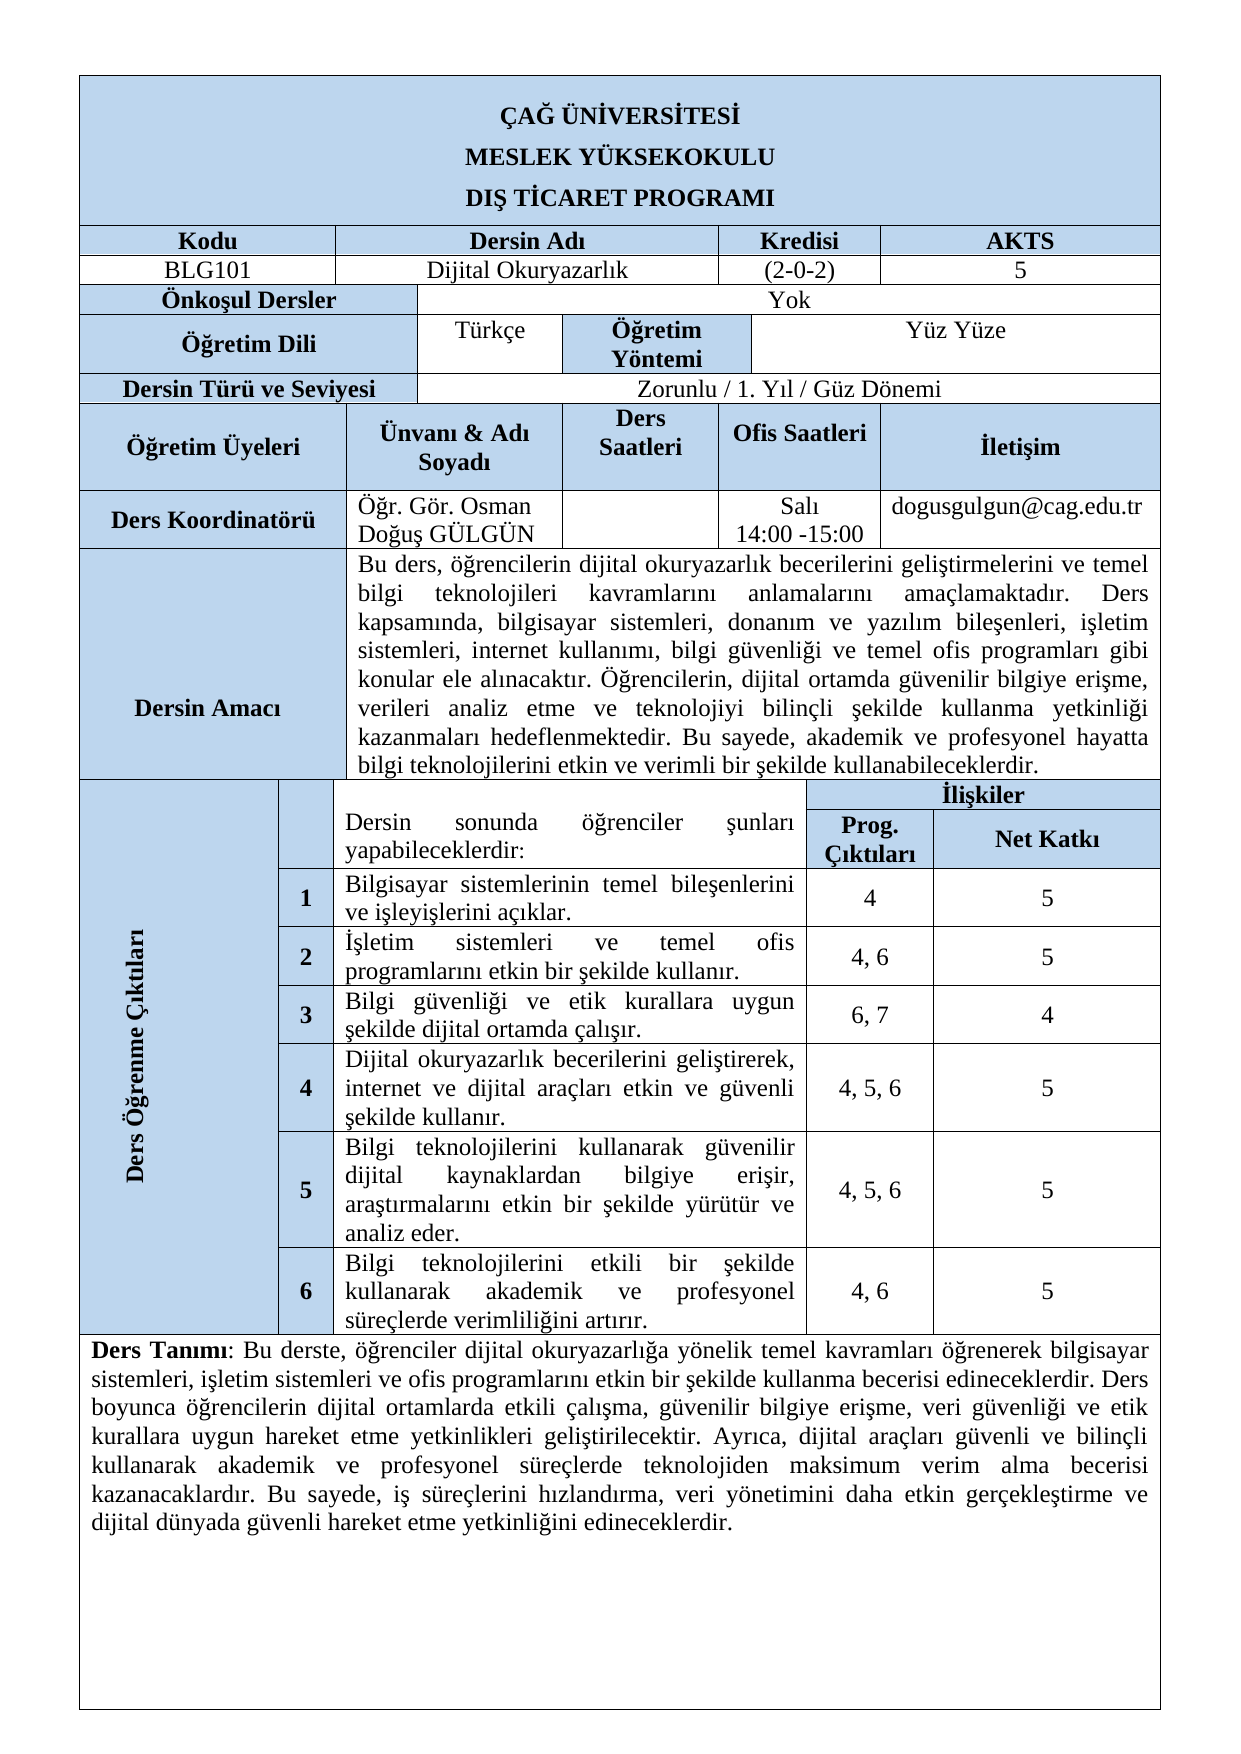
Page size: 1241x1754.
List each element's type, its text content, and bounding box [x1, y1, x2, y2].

table_cell Dijital okuryazarlık becerilerini geliştirerek, internet ve dijital araçları etkin ve güvenli şekilde kullanır. [334, 1044, 806, 1131]
table_cell İlişkiler [807, 780, 1160, 809]
table_cell Dijital Okuryazarlık [336, 256, 718, 284]
table_cell Ünvanı & Adı Soyadı [347, 404, 562, 490]
table_cell Salı 14:00 -15:00 [719, 491, 880, 548]
table_cell Net Katkı [934, 810, 1160, 868]
table_cell 5 [934, 1248, 1160, 1334]
table_cell Bilgi güvenliği ve etik kurallara uygun şekilde dijital ortamda çalışır. [334, 986, 806, 1043]
table_cell Dersin sonunda öğrenciler şunları yapabileceklerdir: [334, 780, 806, 868]
table_cell AKTS [881, 226, 1160, 254]
table_cell 5 [934, 1044, 1160, 1131]
table_cell Dersin Amacı [80, 549, 346, 779]
table_cell 5 [934, 1132, 1160, 1247]
table_cell 6 [279, 1248, 333, 1334]
table_cell 5 [881, 256, 1160, 284]
table_cell Ders Koordinatörü [80, 491, 346, 548]
table_cell Ders Saatleri [563, 404, 718, 490]
table_cell 3 [279, 986, 333, 1043]
table_cell Dersin Adı [336, 226, 718, 254]
table_cell 6, 7 [807, 986, 933, 1043]
table_cell 1 [279, 869, 333, 926]
table_cell İşletim sistemleri ve temel ofis programlarını etkin bir şekilde kullanır. [334, 927, 806, 985]
table_cell Ders Öğrenme Çıktıları [80, 780, 278, 1334]
table_cell 4 [279, 1044, 333, 1131]
table_cell 2 [279, 927, 333, 985]
table_cell Öğretim Dili [80, 315, 417, 373]
table_header ÇAĞ ÜNİVERSİTESİ MESLEK YÜKSEKOKULU DIŞ TİCARET PROGRAMI [80, 76, 1160, 225]
table_cell 4, 6 [807, 1248, 933, 1334]
table_cell Kodu [80, 226, 335, 254]
table_cell BLG101 [80, 256, 335, 284]
table_cell 5 [279, 1132, 333, 1247]
table_cell Öğretim Yöntemi [563, 315, 751, 373]
table_cell [563, 491, 718, 548]
table_cell 5 [934, 927, 1160, 985]
table_cell Dersin Türü ve Seviyesi [80, 374, 417, 402]
table_cell Türkçe [418, 315, 562, 373]
table_cell dogusgulgun@cag.edu.tr [881, 491, 1160, 548]
table_cell Prog. Çıktıları [807, 810, 933, 868]
table_cell Önkoşul Dersler [80, 285, 417, 314]
table_cell Ders Tanımı: Bu derste, öğrenciler dijital okuryazarlığa yönelik temel kavramları öğrenerek bilgisayar sistemleri, işletim sistemleri ve ofis programlarını etkin bir şekilde kullanma becerisi edineceklerdir. Ders boyunca öğrencilerin dijital ortamlarda etkili çalışma, güvenilir bilgiye erişme, veri güvenliği ve etik kurallara uygun hareket etme yetkinlikleri geliştirilecektir. Ayrıca, dijital araçları güvenli ve bilinçli kullanarak akademik ve profesyonel süreçlerde teknolojiden maksimum verim alma becerisi kazanacaklardır. Bu sayede, iş süreçlerini hızlandırma, veri yönetimini daha etkin gerçekleştirme ve dijital dünyada güvenli hareket etme yetkinliğini edineceklerdir. [80, 1335, 1160, 1709]
table_cell (2-0-2) [719, 256, 880, 284]
table_cell Ofis Saatleri [719, 404, 880, 490]
table_cell İletişim [881, 404, 1160, 490]
table_cell 5 [934, 869, 1160, 926]
table_cell 4, 6 [807, 927, 933, 985]
table_cell Bilgi teknolojilerini kullanarak güvenilir dijital kaynaklardan bilgiye erişir, araştırmalarını etkin bir şekilde yürütür ve analiz eder. [334, 1132, 806, 1247]
table_cell Bilgisayar sistemlerinin temel bileşenlerini ve işleyişlerini açıklar. [334, 869, 806, 926]
table_cell 4 [934, 986, 1160, 1043]
table_cell Yüz Yüze [752, 315, 1160, 373]
table_cell 4, 5, 6 [807, 1132, 933, 1247]
table_cell Öğr. Gör. Osman Doğuş GÜLGÜN [347, 491, 562, 548]
table_cell Bu ders, öğrencilerin dijital okuryazarlık becerilerini geliştirmelerini ve temel bilgi teknolojileri kavramlarını anlamalarını amaçlamaktadır. Ders kapsamında, bilgisayar sistemleri, donanım ve yazılım bileşenleri, işletim sistemleri, internet kullanımı, bilgi güvenliği ve temel ofis programları gibi konular ele alınacaktır. Öğrencilerin, dijital ortamda güvenilir bilgiye erişme, verileri analiz etme ve teknolojiyi bilinçli şekilde kullanma yetkinliği kazanmaları hedeflenmektedir. Bu sayede, akademik ve profesyonel hayatta bilgi teknolojilerini etkin ve verimli bir şekilde kullanabileceklerdir. [347, 549, 1160, 779]
table_cell 4 [807, 869, 933, 926]
table_cell Kredisi [719, 226, 880, 254]
table_cell Yok [418, 285, 1160, 314]
table_cell 4, 5, 6 [807, 1044, 933, 1131]
table_cell Zorunlu / 1. Yıl / Güz Dönemi [418, 374, 1160, 402]
table_cell Bilgi teknolojilerini etkili bir şekilde kullanarak akademik ve profesyonel süreçlerde verimliliğini artırır. [334, 1248, 806, 1334]
table_cell [279, 780, 333, 868]
table_cell Öğretim Üyeleri [80, 404, 346, 490]
